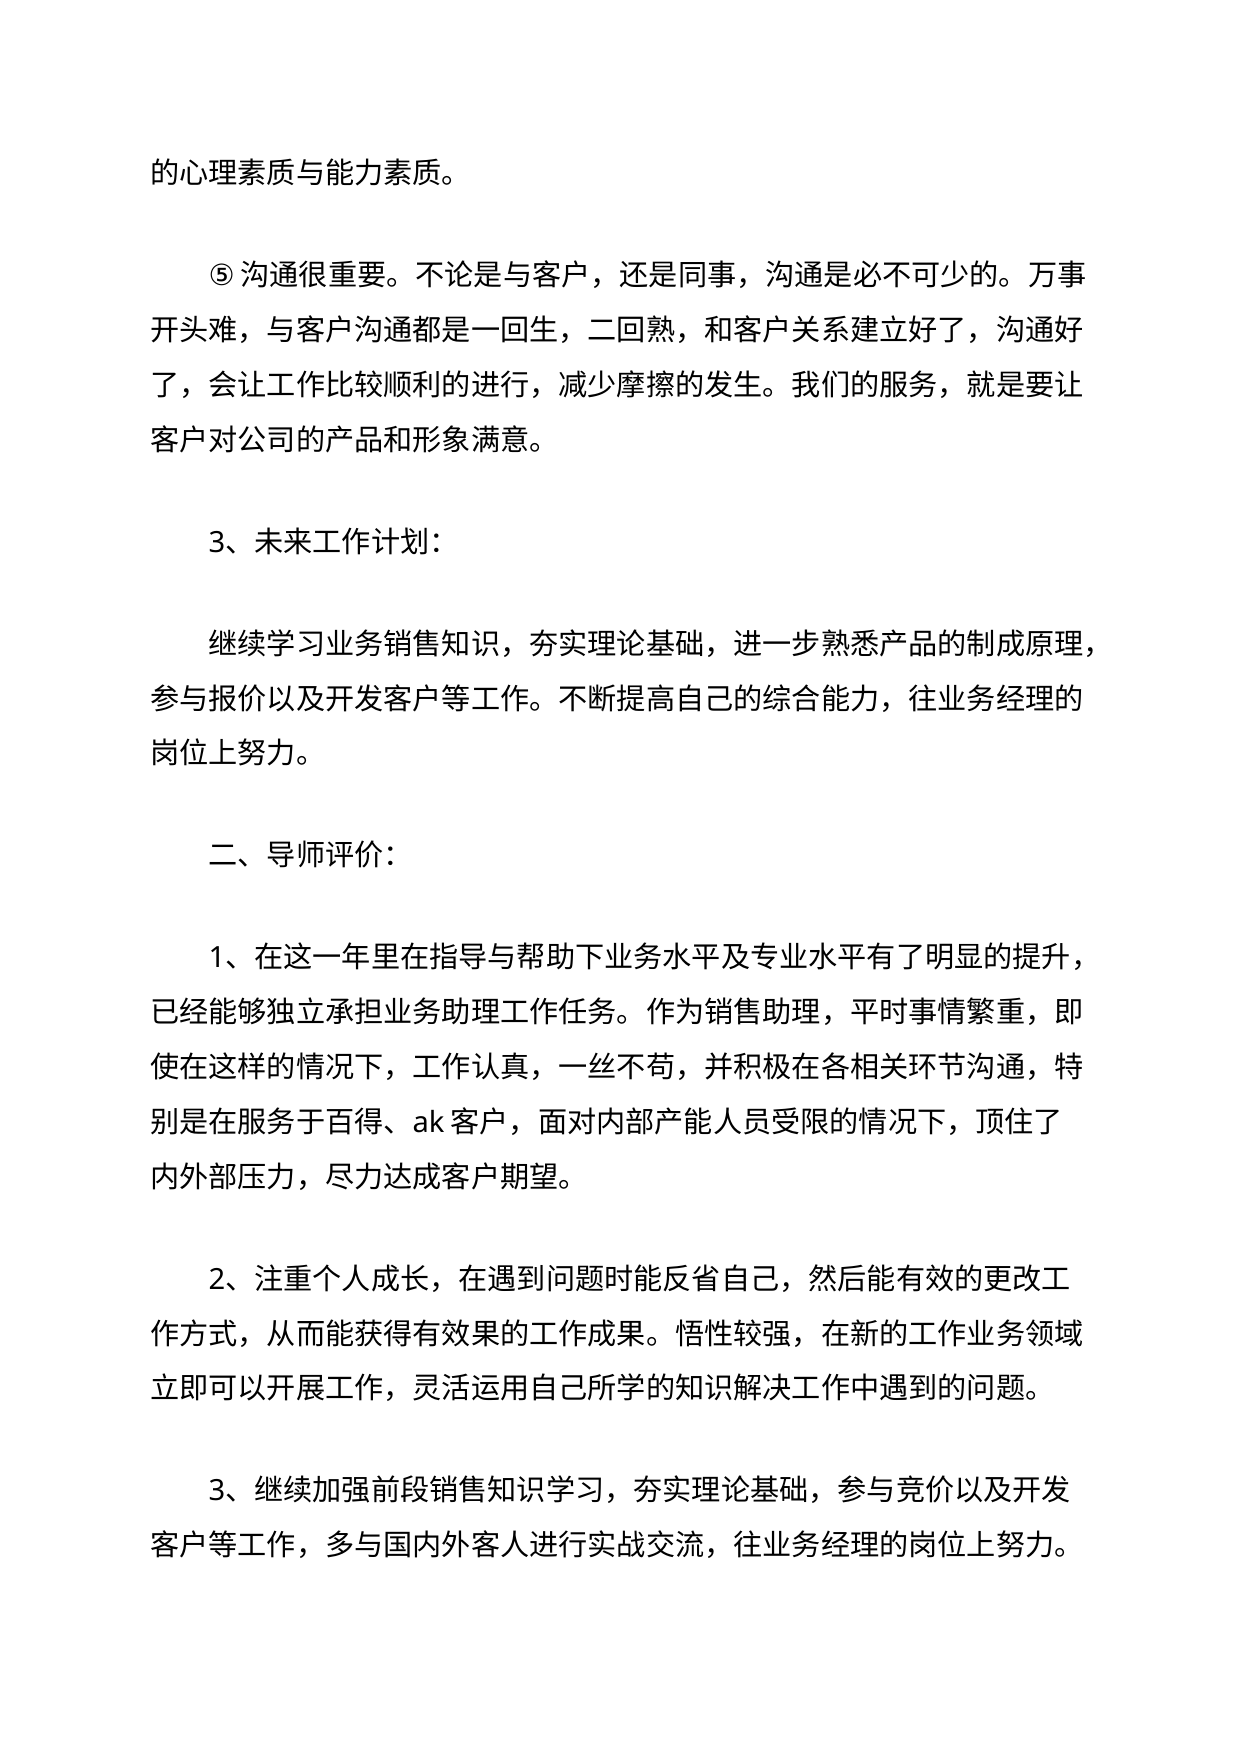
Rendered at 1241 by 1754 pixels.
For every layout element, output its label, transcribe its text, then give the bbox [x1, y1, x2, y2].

text 二、导师评价： [150, 832, 1090, 874]
text 继续学习业务销售知识，夯实理论基础，进一步熟悉产品的制成原理，参与报价以及开发客户等工作。不断提高自己的综合能力，往业务经理的岗位上努力。 [150, 620, 1090, 772]
text 1、在这一年里在指导与帮助下业务水平及专业水平有了明显的提升，已经能够独立承担业务助理工作任务。作为销售助理，平时事情繁重，即使在这样的情况下，工作认真，一丝不苟，并积极在各相关环节沟通，特别是在服务于百得、ak客户，面对内部产能人员受限的情况下，顶住了内外部压力，尽力达成客户期望。 [150, 934, 1090, 1196]
text 3、未来工作计划： [150, 518, 1090, 561]
text 3、继续加强前段销售知识学习，夯实理论基础，参与竞价以及开发客户等工作，多与国内外客人进行实战交流，往业务经理的岗位上努力。 [150, 1467, 1090, 1564]
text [150, 150, 1090, 192]
text ⑤沟通很重要。不论是与客户，还是同事，沟通是必不可少的。万事开头难，与客户沟通都是一回生，二回熟，和客户关系建立好了，沟通好了，会让工作比较顺利的进行，减少摩擦的发生。我们的服务，就是要让客户对公司的产品和形象满意。 [150, 252, 1090, 459]
text 2、注重个人成长，在遇到问题时能反省自己，然后能有效的更改工作方式，从而能获得有效果的工作成果。悟性较强，在新的工作业务领域立即可以开展工作，灵活运用自己所学的知识解决工作中遇到的问题。 [150, 1255, 1090, 1407]
